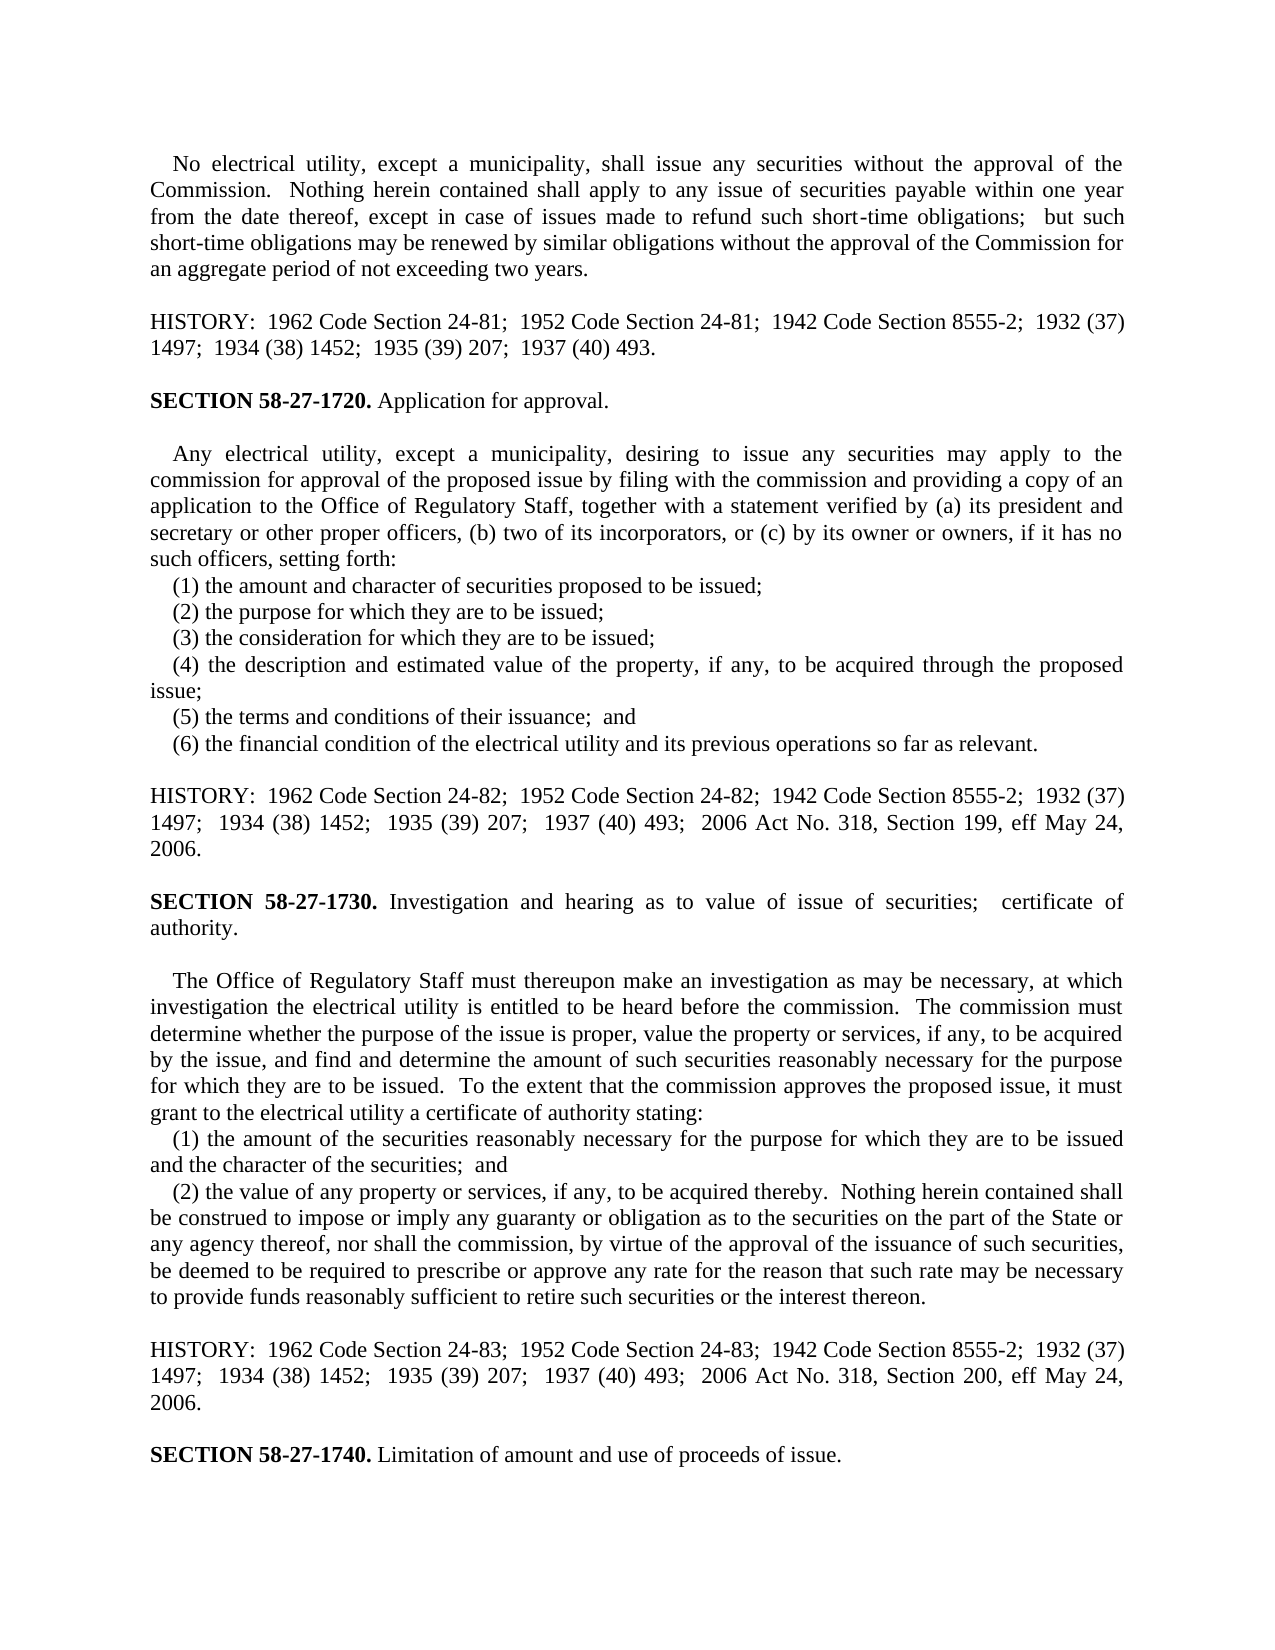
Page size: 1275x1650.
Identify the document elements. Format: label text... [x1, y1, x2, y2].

text SECTION 58-27-1720. Application for approval. [150, 387, 1125, 413]
text (2) the purpose for which they are to be issued; [150, 598, 1125, 624]
text SECTION 58-27-1730. Investigation and hearing as to value of issue of securities; certificate of authority. [150, 888, 1125, 941]
text (2) the value of any property or services, if any, to be acquired thereby. Nothing herein contained shall be construed to impose or imply any guaranty or obligation as to the securities on the part of the State or any agency thereof, nor shall the commission, by virtue of the approval of the issuance of such securities, be deemed to be required to prescribe or approve any rate for the reason that such rate may be necessary to provide funds reasonably sufficient to retire such securities or the interest thereon. [150, 1178, 1125, 1309]
text The Office of Regulatory Staff must thereupon make an investigation as may be necessary, at which investigation the electrical utility is entitled to be heard before the commission. The commission must determine whether the purpose of the issue is proper, value the property or services, if any, to be acquired by the issue, and find and determine the amount of such securities reasonably necessary for the purpose for which they are to be issued. To the extent that the commission approves the proposed issue, it must grant to the electrical utility a certificate of authority stating: [150, 967, 1125, 1125]
text Any electrical utility, except a municipality, desiring to issue any securities may apply to the commission for approval of the proposed issue by filing with the commission and providing a copy of an application to the Office of Regulatory Staff, together with a statement verified by (a) its president and secretary or other proper officers, (b) two of its incorporators, or (c) by its owner or owners, if it has no such officers, setting forth: [150, 440, 1125, 572]
text SECTION 58-27-1740. Limitation of amount and use of proceeds of issue. [150, 1441, 1125, 1468]
text (3) the consideration for which they are to be issued; [150, 624, 1125, 651]
text (6) the financial condition of the electrical utility and its previous operations so far as relevant. [150, 730, 1125, 756]
text No electrical utility, except a municipality, shall issue any securities without the approval of the Commission. Nothing herein contained shall apply to any issue of securities payable within one year from the date thereof, except in case of issues made to refund such short-time obligations; but such short-time obligations may be renewed by similar obligations without the approval of the Commission for an aggregate period of not exceeding two years. [150, 150, 1125, 282]
text (5) the terms and conditions of their issuance; and [150, 703, 1125, 730]
text HISTORY: 1962 Code Section 24-83; 1952 Code Section 24-83; 1942 Code Section 8555-2; 1932 (37) 1497; 1934 (38) 1452; 1935 (39) 207; 1937 (40) 493; 2006 Act No. 318, Section 200, eff May 24, 2006. [150, 1336, 1125, 1415]
text (1) the amount of the securities reasonably necessary for the purpose for which they are to be issued and the character of the securities; and [150, 1125, 1125, 1178]
text (1) the amount and character of securities proposed to be issued; [150, 572, 1125, 598]
text HISTORY: 1962 Code Section 24-81; 1952 Code Section 24-81; 1942 Code Section 8555-2; 1932 (37) 1497; 1934 (38) 1452; 1935 (39) 207; 1937 (40) 493. [150, 308, 1125, 361]
text HISTORY: 1962 Code Section 24-82; 1952 Code Section 24-82; 1942 Code Section 8555-2; 1932 (37) 1497; 1934 (38) 1452; 1935 (39) 207; 1937 (40) 493; 2006 Act No. 318, Section 199, eff May 24, 2006. [150, 782, 1125, 862]
text (4) the description and estimated value of the property, if any, to be acquired through the proposed issue; [150, 651, 1125, 703]
